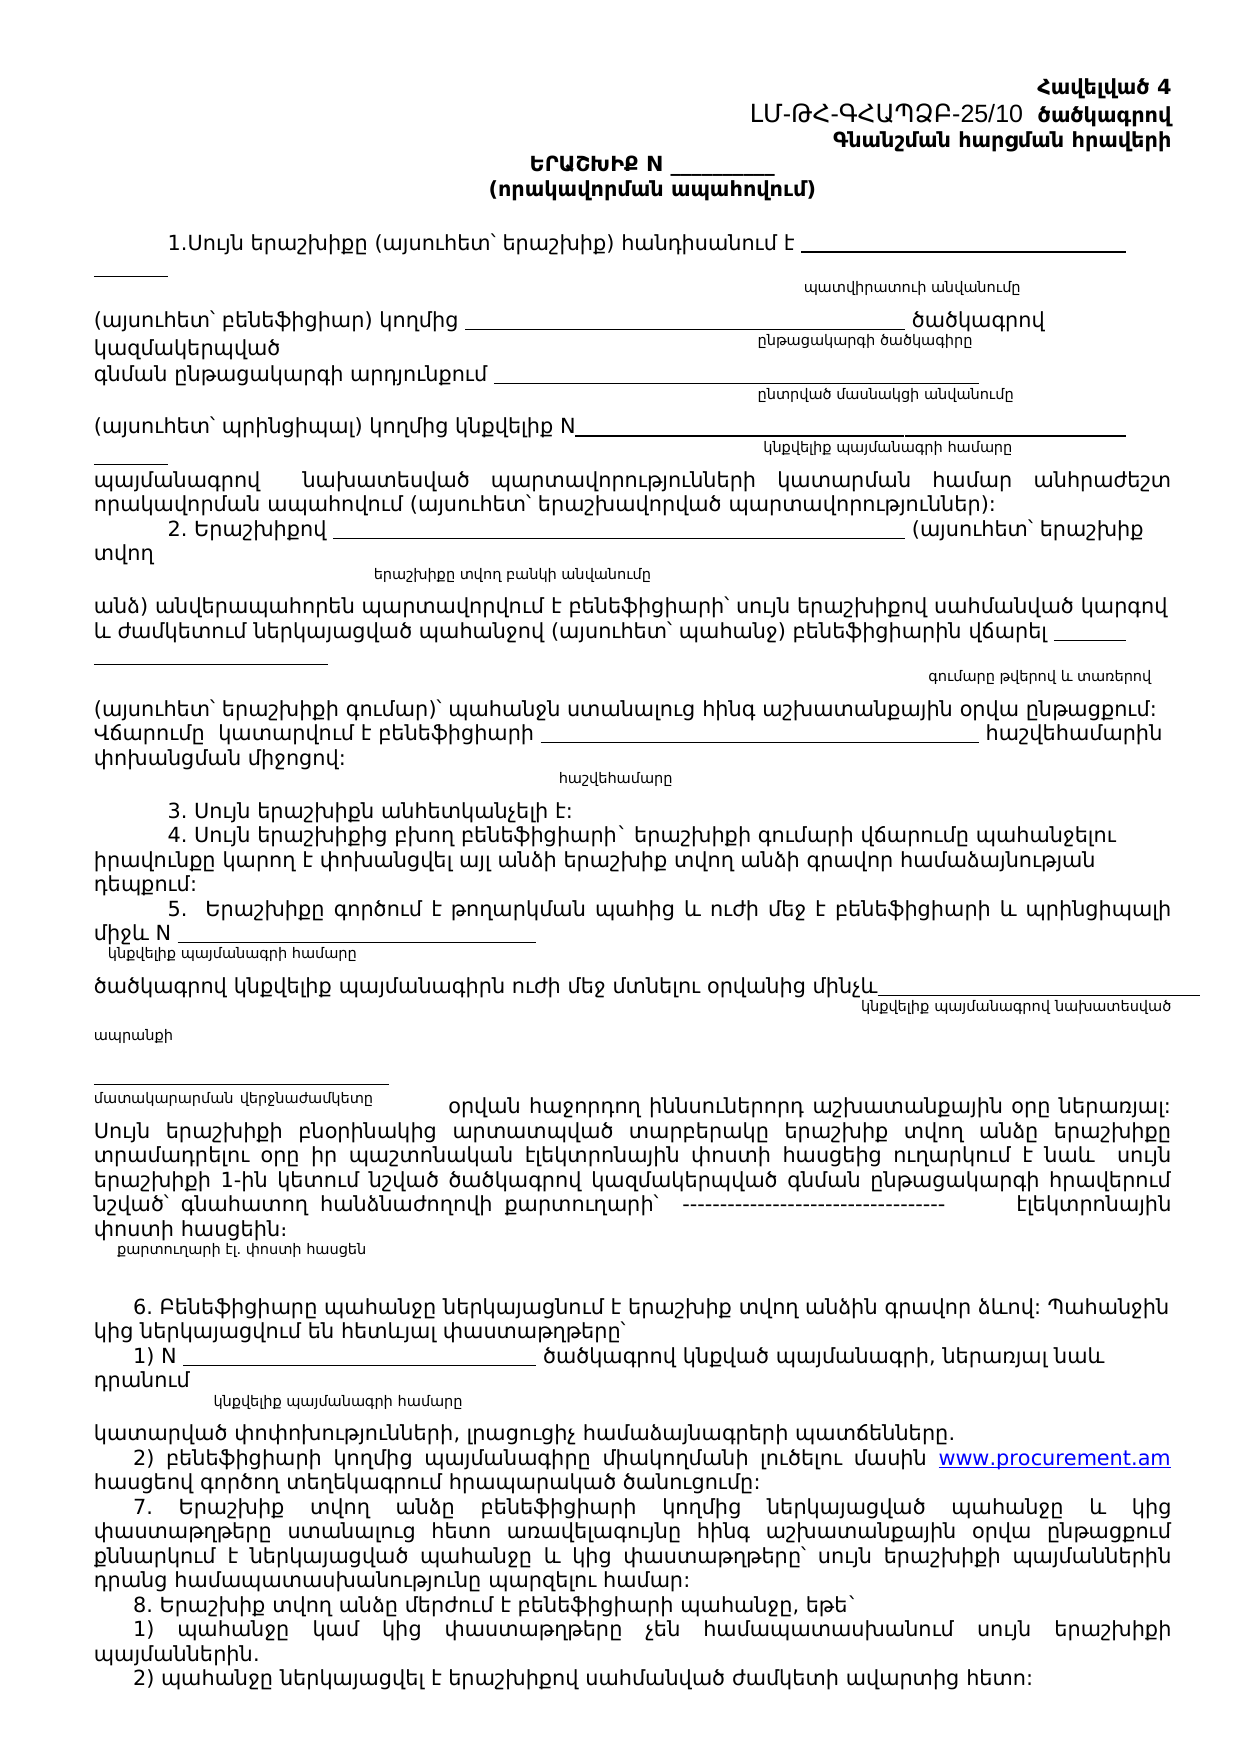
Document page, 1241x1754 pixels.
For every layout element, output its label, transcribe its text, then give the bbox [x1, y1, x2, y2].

text Հավելված 4 [94, 75, 1171, 99]
text կնքվելիք պայմանագրի համարը [94, 945, 1171, 974]
text կատարված փոփոխությունների, լրացուցիչ համաձայնագրերի պատճենները. [94, 1421, 1171, 1446]
text (այսուհետ՝ բենեֆիցիար) կողմից ծածկագրով կազմակերպված ընթացակարգի ծածկագիրը [94, 308, 1171, 362]
text 1) N ծածկագրով կնքված պայմանագրի, ներառյալ նաև դրանում [94, 1343, 1171, 1392]
text 5. Երաշխիքը գործում է թողարկման պահից և ուժի մեջ է բենեֆիցիարի և պրինցիպալի միջև N [94, 896, 1171, 945]
text (այսուհետ՝ երաշխիքի գումար)՝ պահանջն ստանալուց հինգ աշխատանքային օրվա ընթացքում: Վճարումը կատարվում է բենեֆիցիարի հաշվեհամարին փոխանցման միջոցով: [94, 696, 1171, 770]
text 2) բենեֆիցիարի կողմից պայմանագիրը միակողմանի լուծելու մասին www.procurement.am հասցեով գործող տեղեկագրում հրապարակած ծանուցումը: [94, 1446, 1171, 1494]
text կնքվելիք պայմանագրի համարը [94, 1392, 1171, 1421]
text պատվիրատուի անվանումը [684, 279, 1171, 308]
text գնման ընթացակարգի արդյունքում [94, 362, 1171, 386]
text 1) պահանջը կամ կից փաստաթղթերը չեն համապատասխանում սույն երաշխիքի պայմաններին. [94, 1617, 1171, 1666]
text 6. Բենեֆիցիարը պահանջը ներկայացնում է երաշխիք տվող անձին գրավոր ձևով: Պահանջին կից ներկայացվում են հետևյալ փաստաթղթերը՝ [94, 1294, 1171, 1343]
text 1.Սույն երաշխիքը (այսուհետ՝ երաշխիք) հանդիսանում է [94, 230, 1171, 279]
text 2) պահանջը ներկայացվել է երաշխիքով սահմանված ժամկետի ավարտից հետո: [94, 1666, 1171, 1690]
text 3. Սույն երաշխիքն անհետկանչելի է: [94, 798, 1171, 823]
text (այսուհետ՝ պրինցիպալ) կողմից կնքվելիք N կնքվելիք պայմանագրի համարը [94, 414, 1171, 468]
text 2. Երաշխիքով (այսուհետ՝ երաշխիք տվող [94, 517, 1171, 566]
text գումարը թվերով և տառերով [831, 668, 1171, 696]
list քարտուղարի էլ. փոստի հասցեն [94, 1241, 1171, 1270]
text 8. Երաշխիք տվող անձը մերժում է բենեֆիցիարի պահանջը, եթե` [94, 1592, 1171, 1617]
text 7. Երաշխիք տվող անձը բենեֆիցիարի կողմից ներկայացված պահանջը և կից փաստաթղթերը ստանալուց հետո առավելագույնը հինգ աշխատանքային օրվա ընթացքում քննարկում է ներկայացված պահանջը և կից փաստաթղթերը՝ սույն երաշխիքի պայմաններին դրանց համապատասխանությունը պարզելու համար: [94, 1494, 1171, 1592]
text ԵՐԱՇԽԻՔ N __________ [94, 152, 1171, 177]
text ծածկագրով կնքվելիք պայմանագիրն ուժի մեջ մտնելու օրվանից մինչև [94, 974, 1171, 998]
list կնքվելիք պայմանագրով նախատեսված ապրանքի [94, 998, 1171, 1056]
text ընտրված մասնակցի անվանումը [94, 386, 1171, 414]
text հաշվեհամարը [167, 770, 1171, 798]
text պայմանագրով նախատեսված պարտավորությունների կատարման համար անհրաժեշտ որակավորման ապահովում (այսուհետ՝ երաշխավորված պարտավորություններ): [94, 468, 1171, 517]
text Գնանշման հարցման հրավերի [94, 128, 1171, 152]
text անձ) անվերապահորեն պարտավորվում է բենեֆիցիարի՝ սույն երաշխիքով սահմանված կարգով և ժամկետում ներկայացված պահանջով (այսուհետ՝ պահանջ) բենեֆիցիարին վճարել [94, 594, 1171, 668]
text երաշխիքը տվող բանկի անվանումը [94, 566, 1171, 594]
text (որակավորման ապահովում) [94, 177, 1171, 201]
text 4. Սույն երաշխիքից բխող բենեֆիցիարի` երաշխիքի գումարի վճարումը պահանջելու իրավունքը կարող է փոխանցվել այլ անձի երաշխիք տվող անձի գրավոր համաձայնության դեպքում: [94, 823, 1171, 896]
list մատակարարման վերջնաժամկետը օրվան հաջորդող իննսուներորդ աշխատանքային օրը ներառյալ: Սույն երաշխիքի բնօրինակից արտատպված տարբերակը երաշխիք տվող անձը երաշխիքը տրամադրելու օրը իր պաշտոնական էլեկտրոնային փոստի հասցեից ուղարկում է նաև սույն երաշխիքի 1-ին կետում նշված ծածկագրով կազմակերպված գնման ընթացակարգի հրավերում նշված՝ գնահատող հանձնաժողովի քարտուղարի՝ ----------------------------------- էլեկտրոնային փոստի հասցեին։ [94, 1090, 1171, 1241]
text ԼՄ-ԹՀ-ԳՀԱՊՁԲ-25/10 ծածկագրով [94, 99, 1171, 128]
